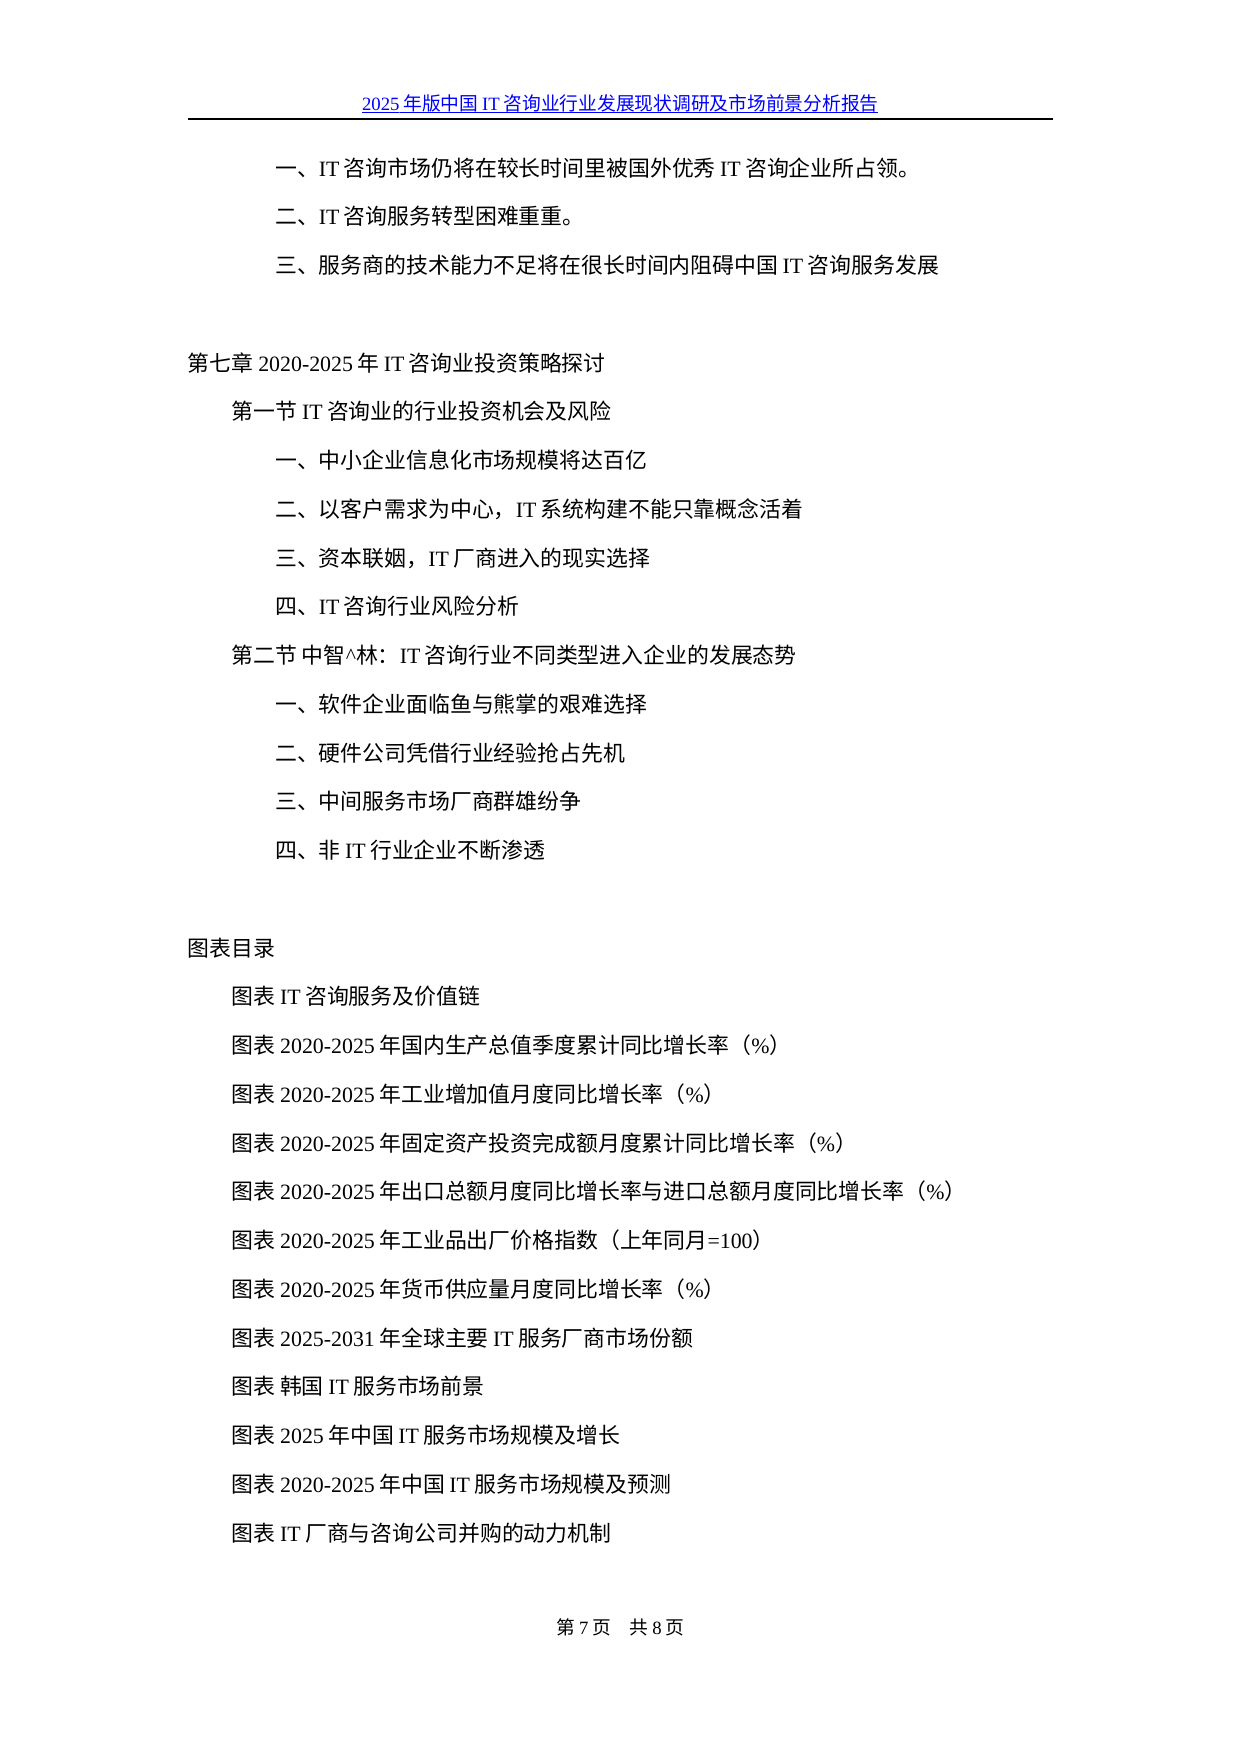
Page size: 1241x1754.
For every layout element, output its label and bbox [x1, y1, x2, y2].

text [187, 150, 1053, 1548]
